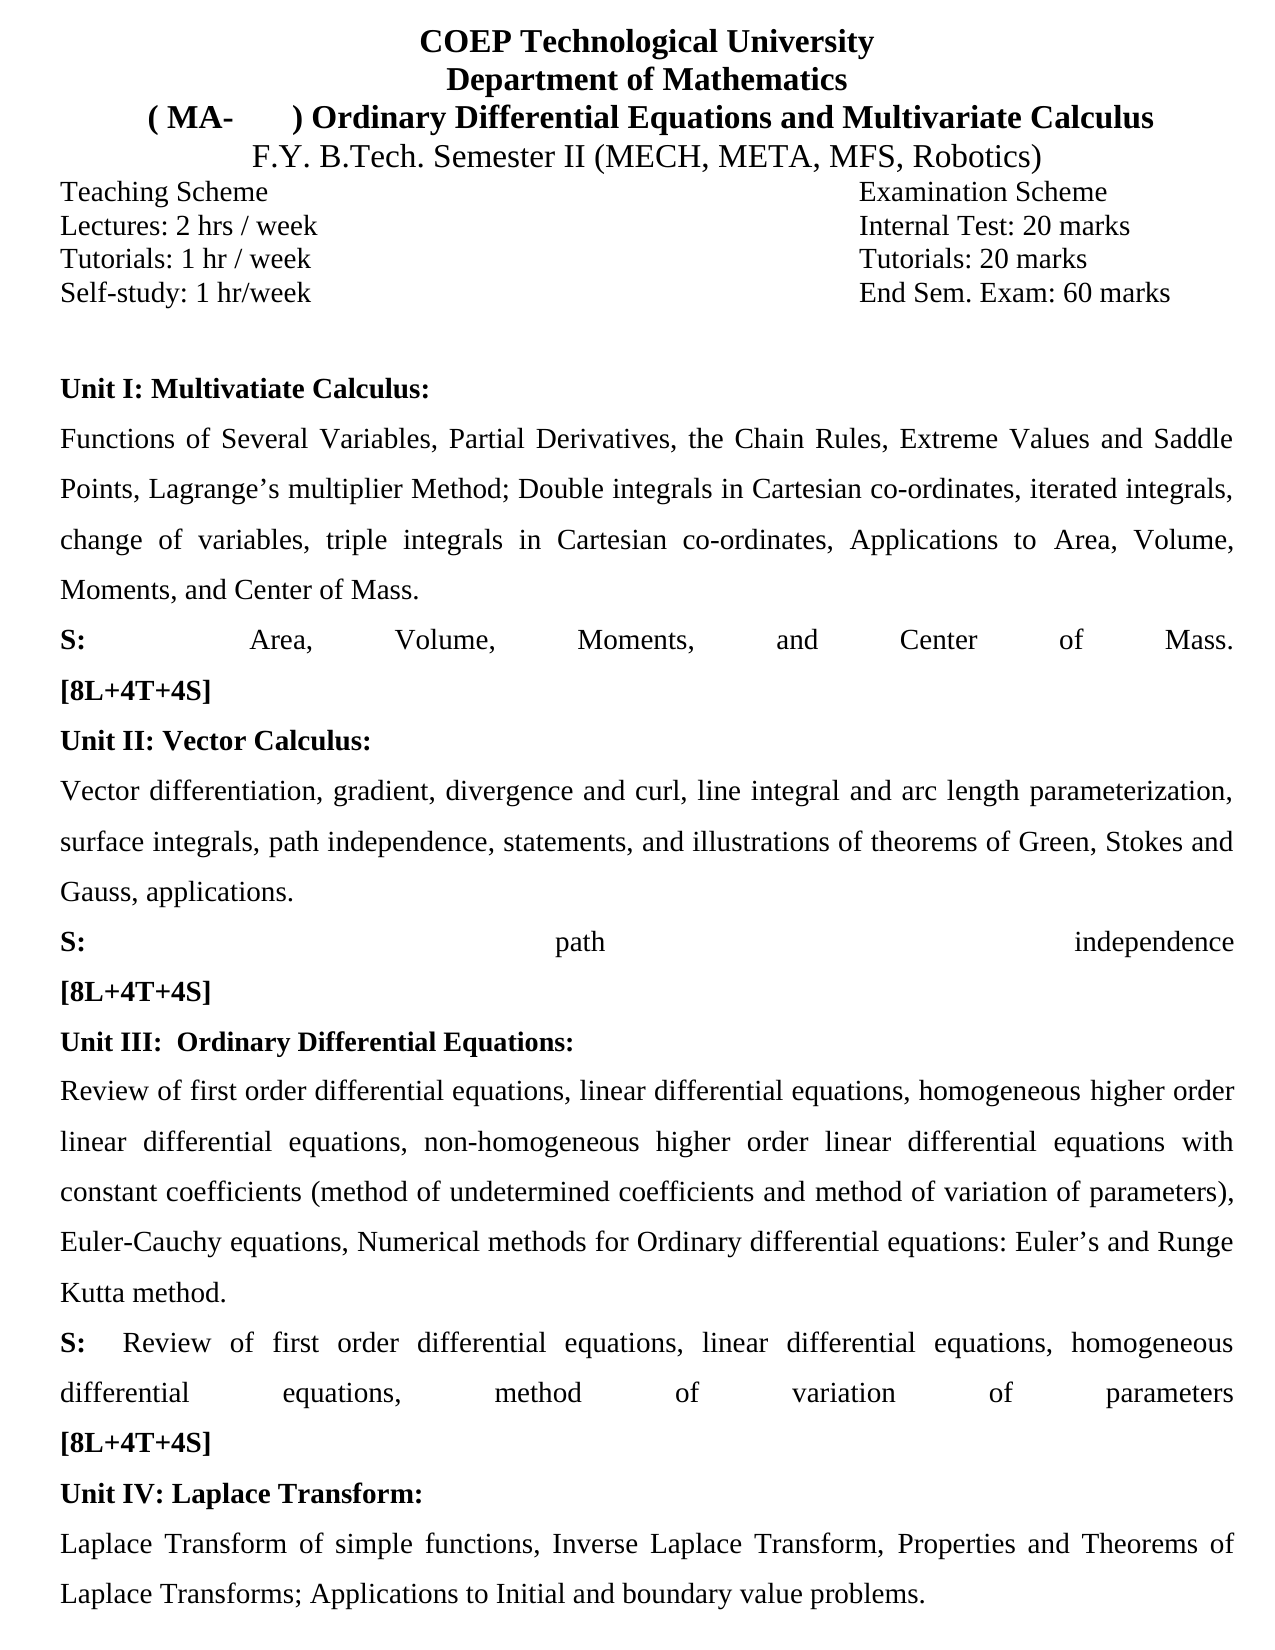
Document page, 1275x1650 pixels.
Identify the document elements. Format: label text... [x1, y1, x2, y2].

text Laplace Transform of simple functions, Inverse Laplace Transform, Properties and Theorems of Laplace Transforms; Applications to Initial and boundary value problems. [60, 1526, 1234, 1610]
text Vector differentiation, gradient, divergence and curl, line integral and arc length parameterization, surface integrals, path independence, statements, and illustrations of theorems of Green, Stokes and Gauss, applications. [60, 773, 1234, 907]
text Tutorials: 1 hr / week Tutorials: 20 marks [60, 241, 1234, 275]
text COEP Technological University [60, 21, 1234, 59]
text Functions of Several Variables, Partial Derivatives, the Chain Rules, Extreme Values and Saddle Points, Lagrange’s multiplier Method; Double integrals in Cartesian co-ordinates, iterated integrals, change of variables, triple integrals in Cartesian co-ordinates, Applications to Area, Volume, Moments, and Center of Mass. [60, 421, 1234, 606]
text Lectures: 2 hrs / week Internal Test: 20 marks [60, 208, 1234, 241]
text Department of Mathematics [60, 59, 1234, 98]
text S: Area, Volume, Moments, and Center of Mass. [8L+4T+4S] [60, 622, 1234, 706]
text Review of first order differential equations, linear differential equations, homogeneous higher order linear differential equations, non-homogeneous higher order linear differential equations with constant coefficients (method of undetermined coefficients and method of variation of parameters), Euler-Cauchy equations, Numerical methods for Ordinary differential equations: Euler’s and Runge Kutta method. [60, 1073, 1234, 1308]
text F.Y. B.Tech. Semester II (MECH, META, MFS, Robotics) [60, 136, 1234, 174]
text Unit IV: Laplace Transform: [60, 1476, 1234, 1509]
text S: path independence [8L+4T+4S] [60, 924, 1234, 1008]
text Teaching Scheme Examination Scheme [60, 174, 1234, 208]
text S: Review of first order differential equations, linear differential equations, homogeneous differential equations, method of variation of parameters [8L+4T+4S] [60, 1325, 1234, 1459]
text Unit I: Multivatiate Calculus: [60, 371, 1234, 404]
text ( MA- ) Ordinary Differential Equations and Multivariate Calculus [60, 98, 1234, 136]
text Unit II: Vector Calculus: [60, 723, 1234, 757]
text Self-study: 1 hr/week End Sem. Exam: 60 marks [60, 275, 1234, 308]
text Unit III: Ordinary Differential Equations: [60, 1025, 1234, 1057]
